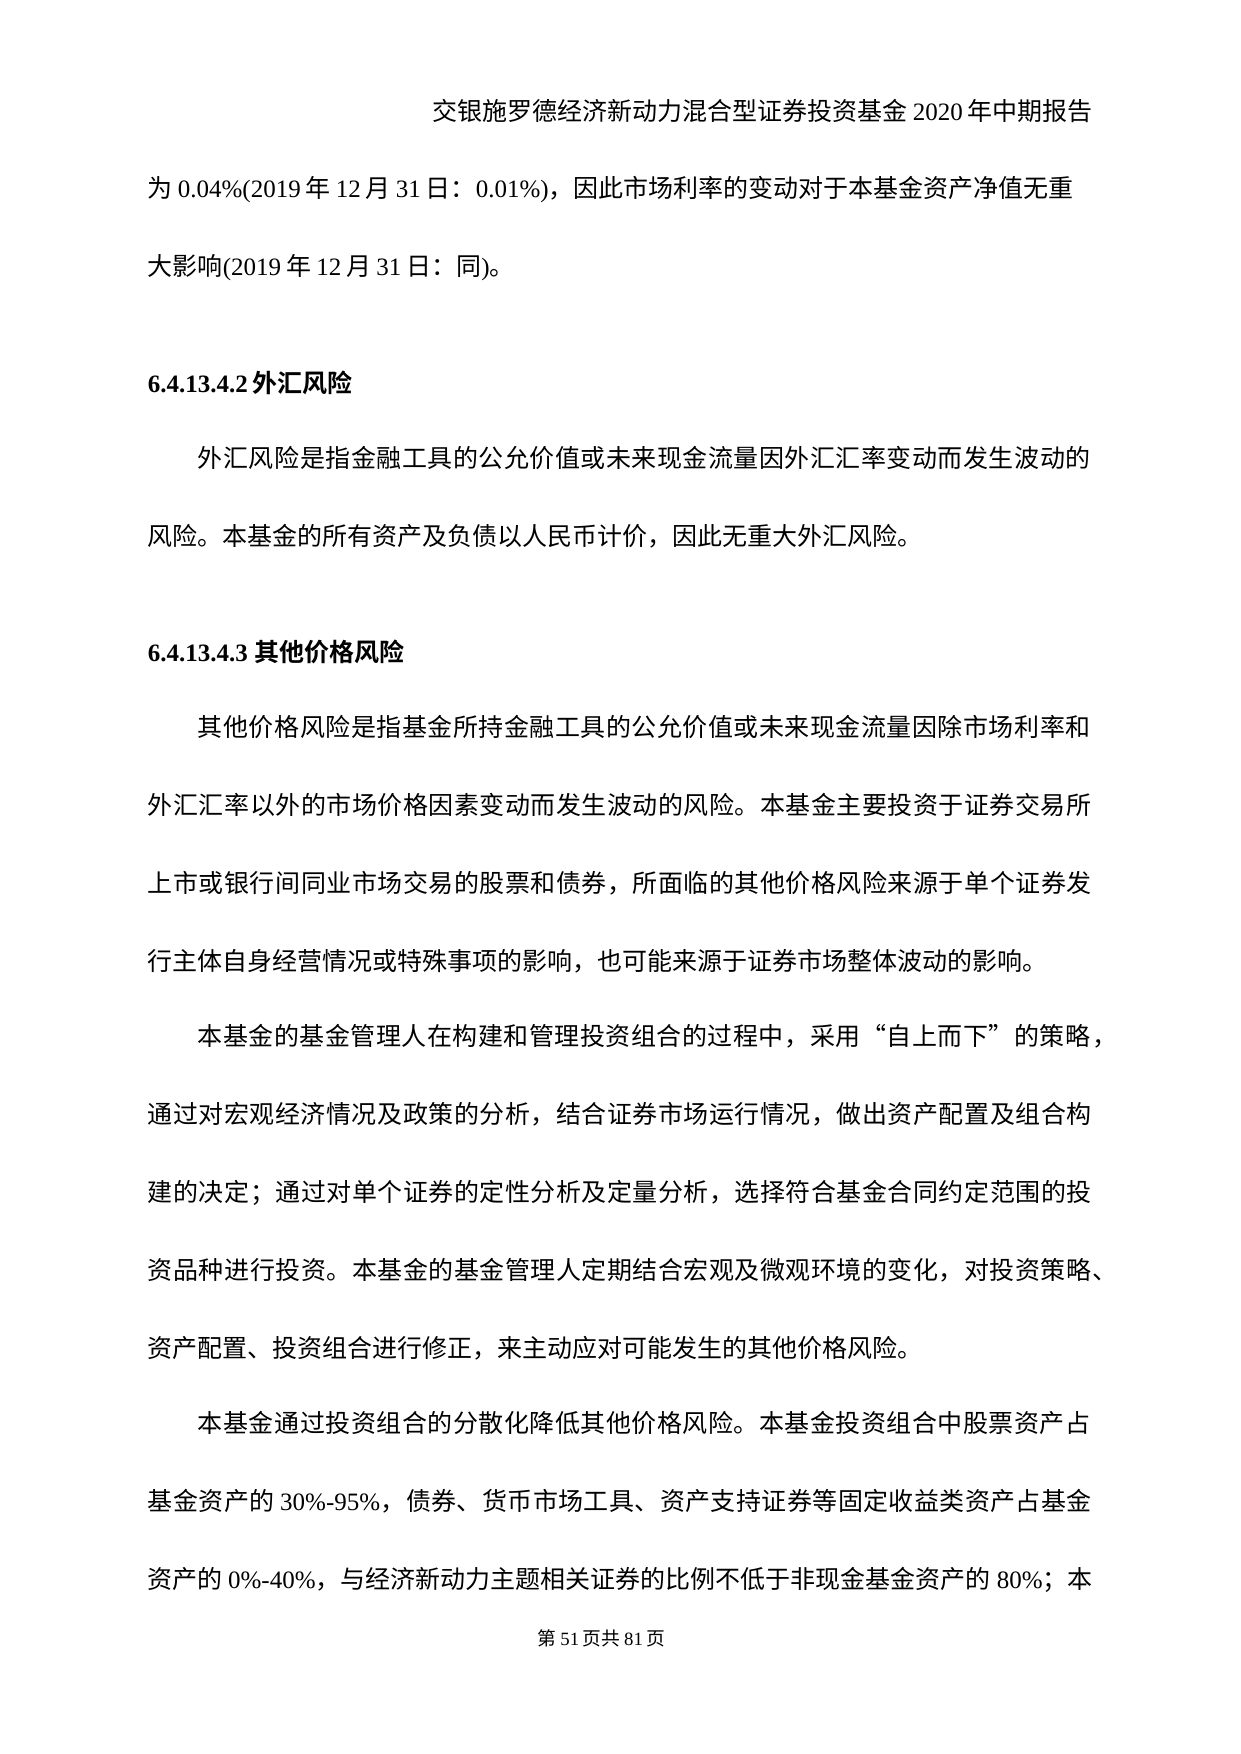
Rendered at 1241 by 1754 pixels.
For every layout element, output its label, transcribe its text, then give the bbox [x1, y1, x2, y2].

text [148, 154, 1092, 297]
text 6.4.13.4.2外汇风险 [148, 349, 1092, 414]
text 其他价格风险是指基金所持金融工具的公允价值或未来现金流量因除市场利率和外汇汇率以外的市场价格因素变动而发生波动的风险。本基金主要投资于证券交易所上市或银行间同业市场交易的股票和债券，所面临的其他价格风险来源于单个证券发行主体自身经营情况或特殊事项的影响，也可能来源于证券市场整体波动的影响。 [148, 693, 1092, 992]
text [148, 1389, 1092, 1610]
text 本基金的基金管理人在构建和管理投资组合的过程中，采用“自上而下”的策略，通过对宏观经济情况及政策的分析，结合证券市场运行情况，做出资产配置及组合构建的决定；通过对单个证券的定性分析及定量分析，选择符合基金合同约定范围的投资品种进行投资。本基金的基金管理人定期结合宏观及微观环境的变化，对投资策略、资产配置、投资组合进行修正，来主动应对可能发生的其他价格风险。 [148, 1002, 1092, 1379]
text 6.4.13.4.3 其他价格风险 [148, 618, 1092, 683]
text 外汇风险是指金融工具的公允价值或未来现金流量因外汇汇率变动而发生波动的风险。本基金的所有资产及负债以人民币计价，因此无重大外汇风险。 [148, 424, 1092, 567]
